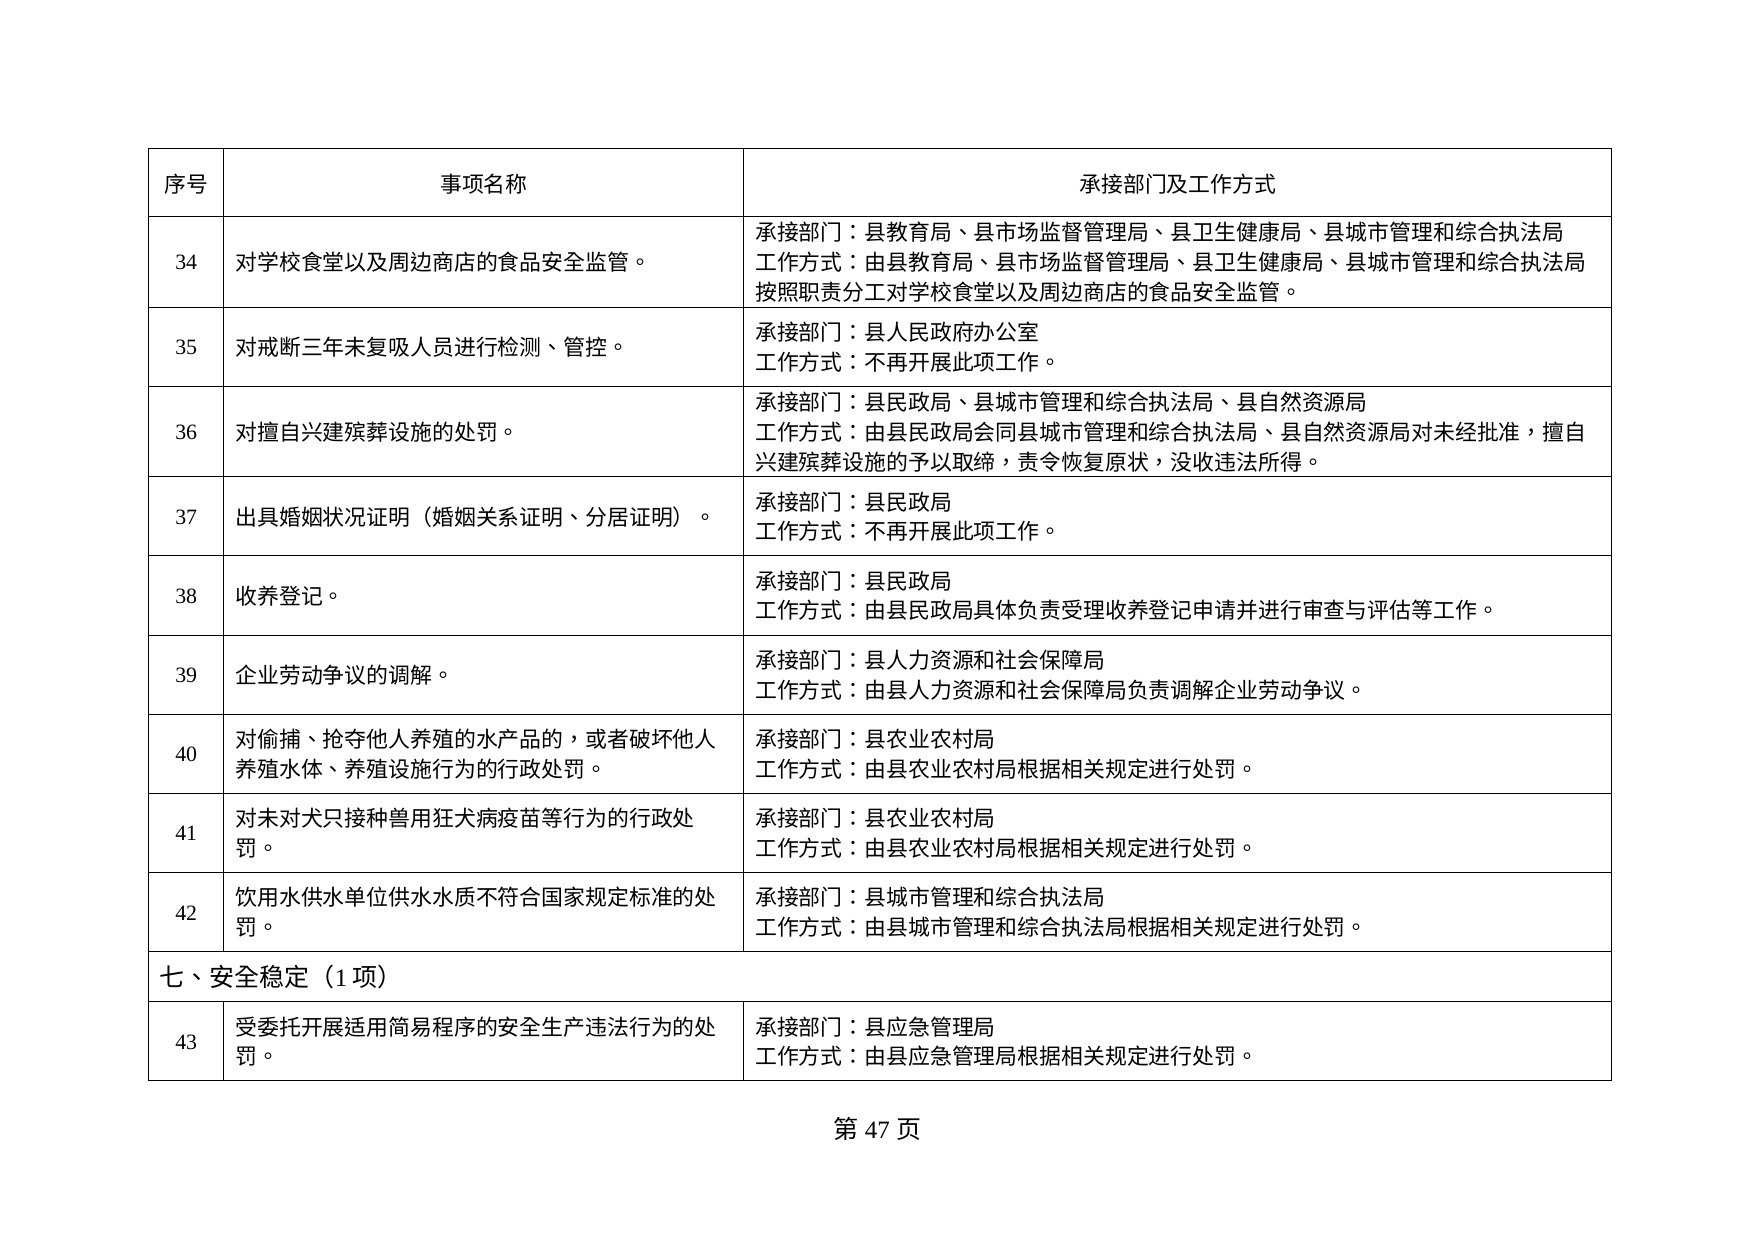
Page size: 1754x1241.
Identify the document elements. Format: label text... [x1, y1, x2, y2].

table_cell 对学校食堂以及周边商店的食品安全监管。 [224, 217, 743, 307]
table_cell 承接部门：县人力资源和社会保障局 工作方式：由县人力资源和社会保障局负责调解企业劳动争议。 [744, 636, 1611, 714]
table_cell 对未对犬只接种兽用狂犬病疫苗等行为的行政处罚。 [224, 794, 743, 872]
table_cell 受委托开展适用简易程序的安全生产违法行为的处罚。 [224, 1002, 743, 1080]
table_cell 承接部门：县民政局、县城市管理和综合执法局、县自然资源局 工作方式：由县民政局会同县城市管理和综合执法局、县自然资源局对未经批准，擅自兴建殡葬设施的予以取缔，责令恢复原状，没收违法所得。 [744, 387, 1611, 476]
table_cell 七、安全稳定（1项） [149, 952, 1611, 1001]
table_cell 36 [149, 387, 223, 476]
table_cell 41 [149, 794, 223, 872]
table_cell 承接部门：县农业农村局 工作方式：由县农业农村局根据相关规定进行处罚。 [744, 715, 1611, 793]
table_cell 饮用水供水单位供水水质不符合国家规定标准的处罚。 [224, 873, 743, 951]
table_cell 对偷捕、抢夺他人养殖的水产品的，或者破坏他人养殖水体、养殖设施行为的行政处罚。 [224, 715, 743, 793]
table_cell 承接部门：县民政局 工作方式：由县民政局具体负责受理收养登记申请并进行审查与评估等工作。 [744, 556, 1611, 634]
table_cell 承接部门：县城市管理和综合执法局 工作方式：由县城市管理和综合执法局根据相关规定进行处罚。 [744, 873, 1611, 951]
table_cell 承接部门：县人民政府办公室 工作方式：不再开展此项工作。 [744, 308, 1611, 386]
table_header 事项名称 [224, 149, 743, 216]
table_cell 34 [149, 217, 223, 307]
table_cell 38 [149, 556, 223, 634]
table_cell 承接部门：县农业农村局 工作方式：由县农业农村局根据相关规定进行处罚。 [744, 794, 1611, 872]
table_cell 承接部门：县教育局、县市场监督管理局、县卫生健康局、县城市管理和综合执法局 工作方式：由县教育局、县市场监督管理局、县卫生健康局、县城市管理和综合执法局按照职责分工对学校食堂以及周边商店的食品安全监管。 [744, 217, 1611, 307]
table_cell 39 [149, 636, 223, 714]
table_cell 收养登记。 [224, 556, 743, 634]
table_cell 35 [149, 308, 223, 386]
table_cell 企业劳动争议的调解。 [224, 636, 743, 714]
table_cell 对戒断三年未复吸人员进行检测、管控。 [224, 308, 743, 386]
table_cell 42 [149, 873, 223, 951]
table_cell 43 [149, 1002, 223, 1080]
table_cell 37 [149, 477, 223, 555]
table_cell 承接部门：县应急管理局 工作方式：由县应急管理局根据相关规定进行处罚。 [744, 1002, 1611, 1080]
table_cell 40 [149, 715, 223, 793]
table_header 序号 [149, 149, 223, 216]
table_header 承接部门及工作方式 [744, 149, 1611, 216]
table_cell 承接部门：县民政局 工作方式：不再开展此项工作。 [744, 477, 1611, 555]
table_cell 对擅自兴建殡葬设施的处罚。 [224, 387, 743, 476]
table_cell 出具婚姻状况证明（婚姻关系证明、分居证明）。 [224, 477, 743, 555]
